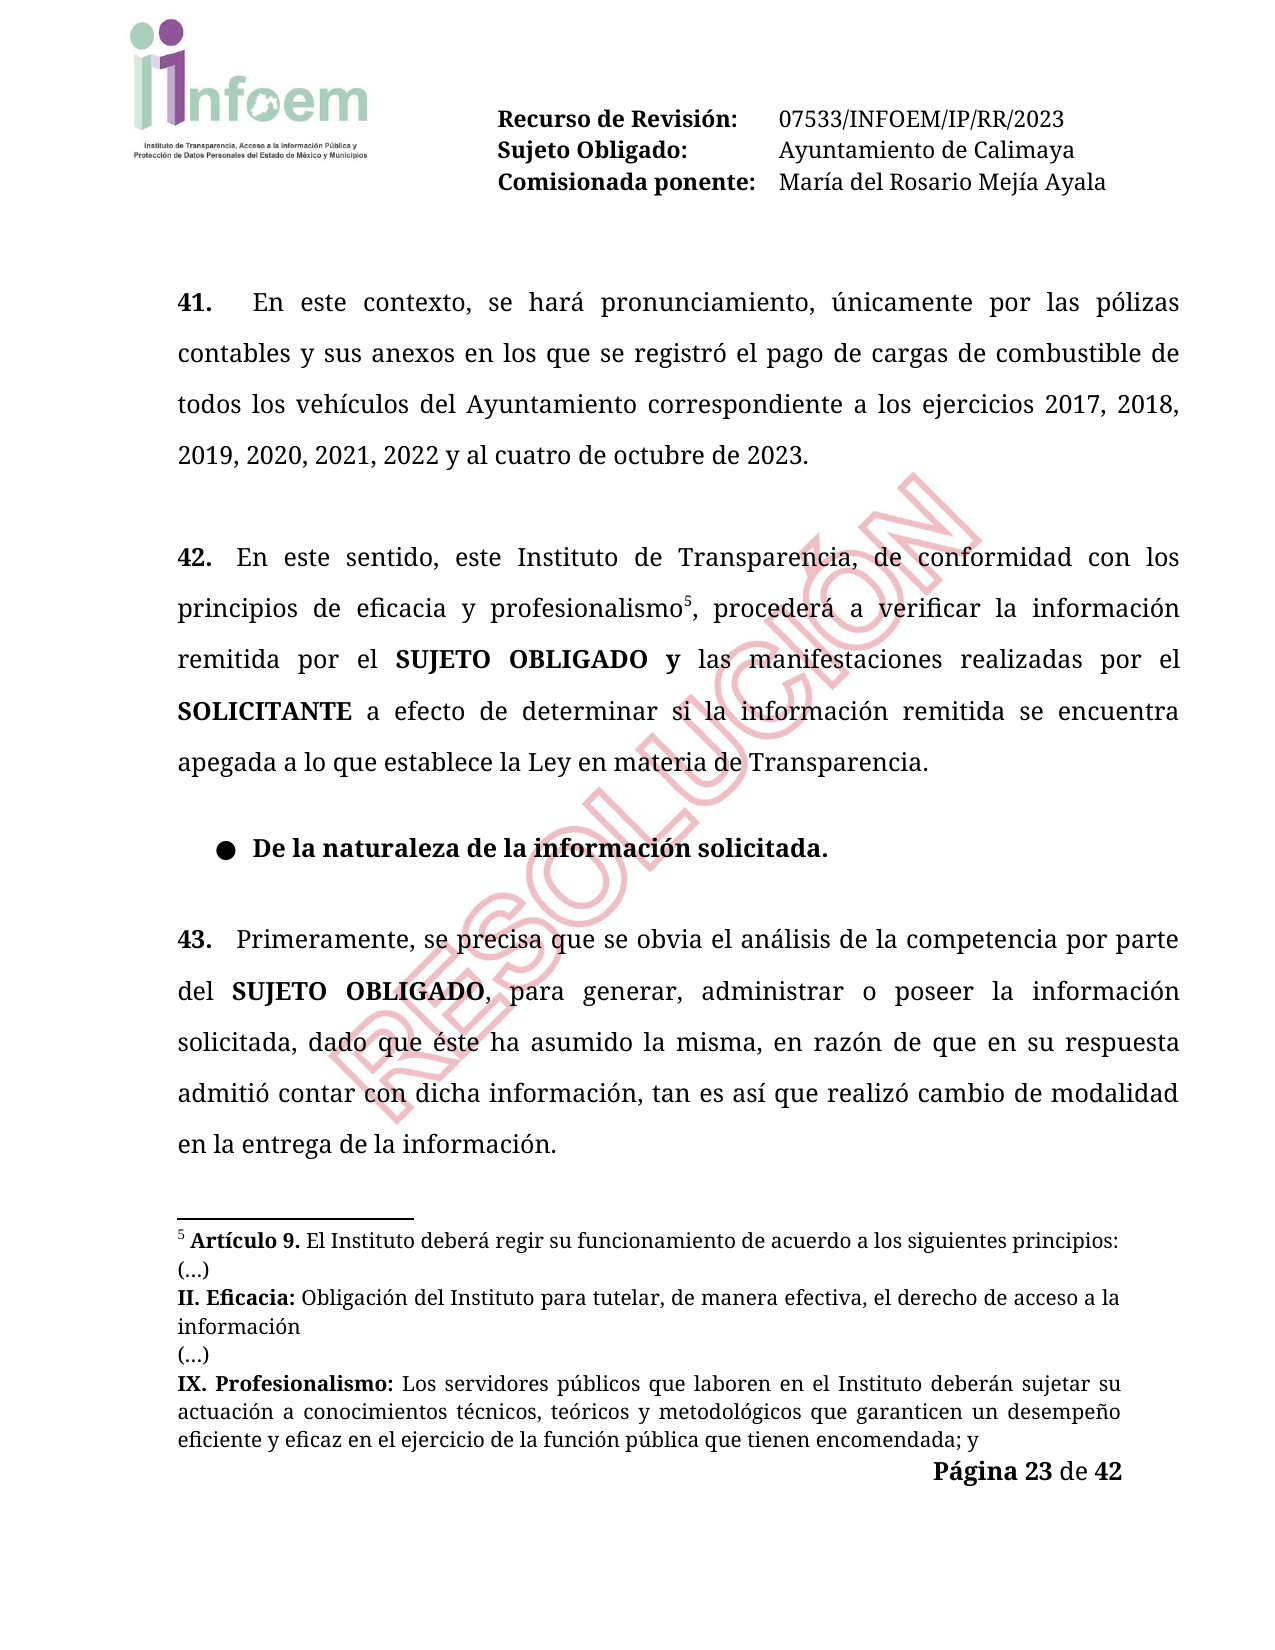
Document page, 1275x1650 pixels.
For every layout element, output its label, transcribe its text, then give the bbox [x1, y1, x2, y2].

list De la naturaleza de la información solicitada. [215, 820, 1181, 871]
list En este sentido, este Instituto de Transparencia, de conformidad con los principios de eficacia y profesionalismo, procederá a verificar la información remitida por el SUJETO OBLIGADO y las manifestaciones realizadas por el SOLICITANTE a efecto de determinar si la información remitida se encuentra apegada a lo que establece la Ley en materia de Transparencia. [177, 540, 1181, 778]
picture [12, 0, 1266, 1591]
list En este contexto, se hará pronunciamiento, únicamente por las pólizas contables y sus anexos en los que se registró el pago de cargas de combustible de todos los vehículos del Ayuntamiento correspondiente a los ejercicios 2017, 2018, 2019, 2020, 2021, 2022 y al cuatro de octubre de 2023. [177, 285, 1181, 472]
list Primeramente, se precisa que se obvia el análisis de la competencia por parte del SUJETO OBLIGADO, para generar, administrar o poseer la información solicitada, dado que éste ha asumido la misma, en razón de que en su respuesta admitió contar con dicha información, tan es así que realizó cambio de modalidad en la entrega de la información. [177, 922, 1181, 1160]
